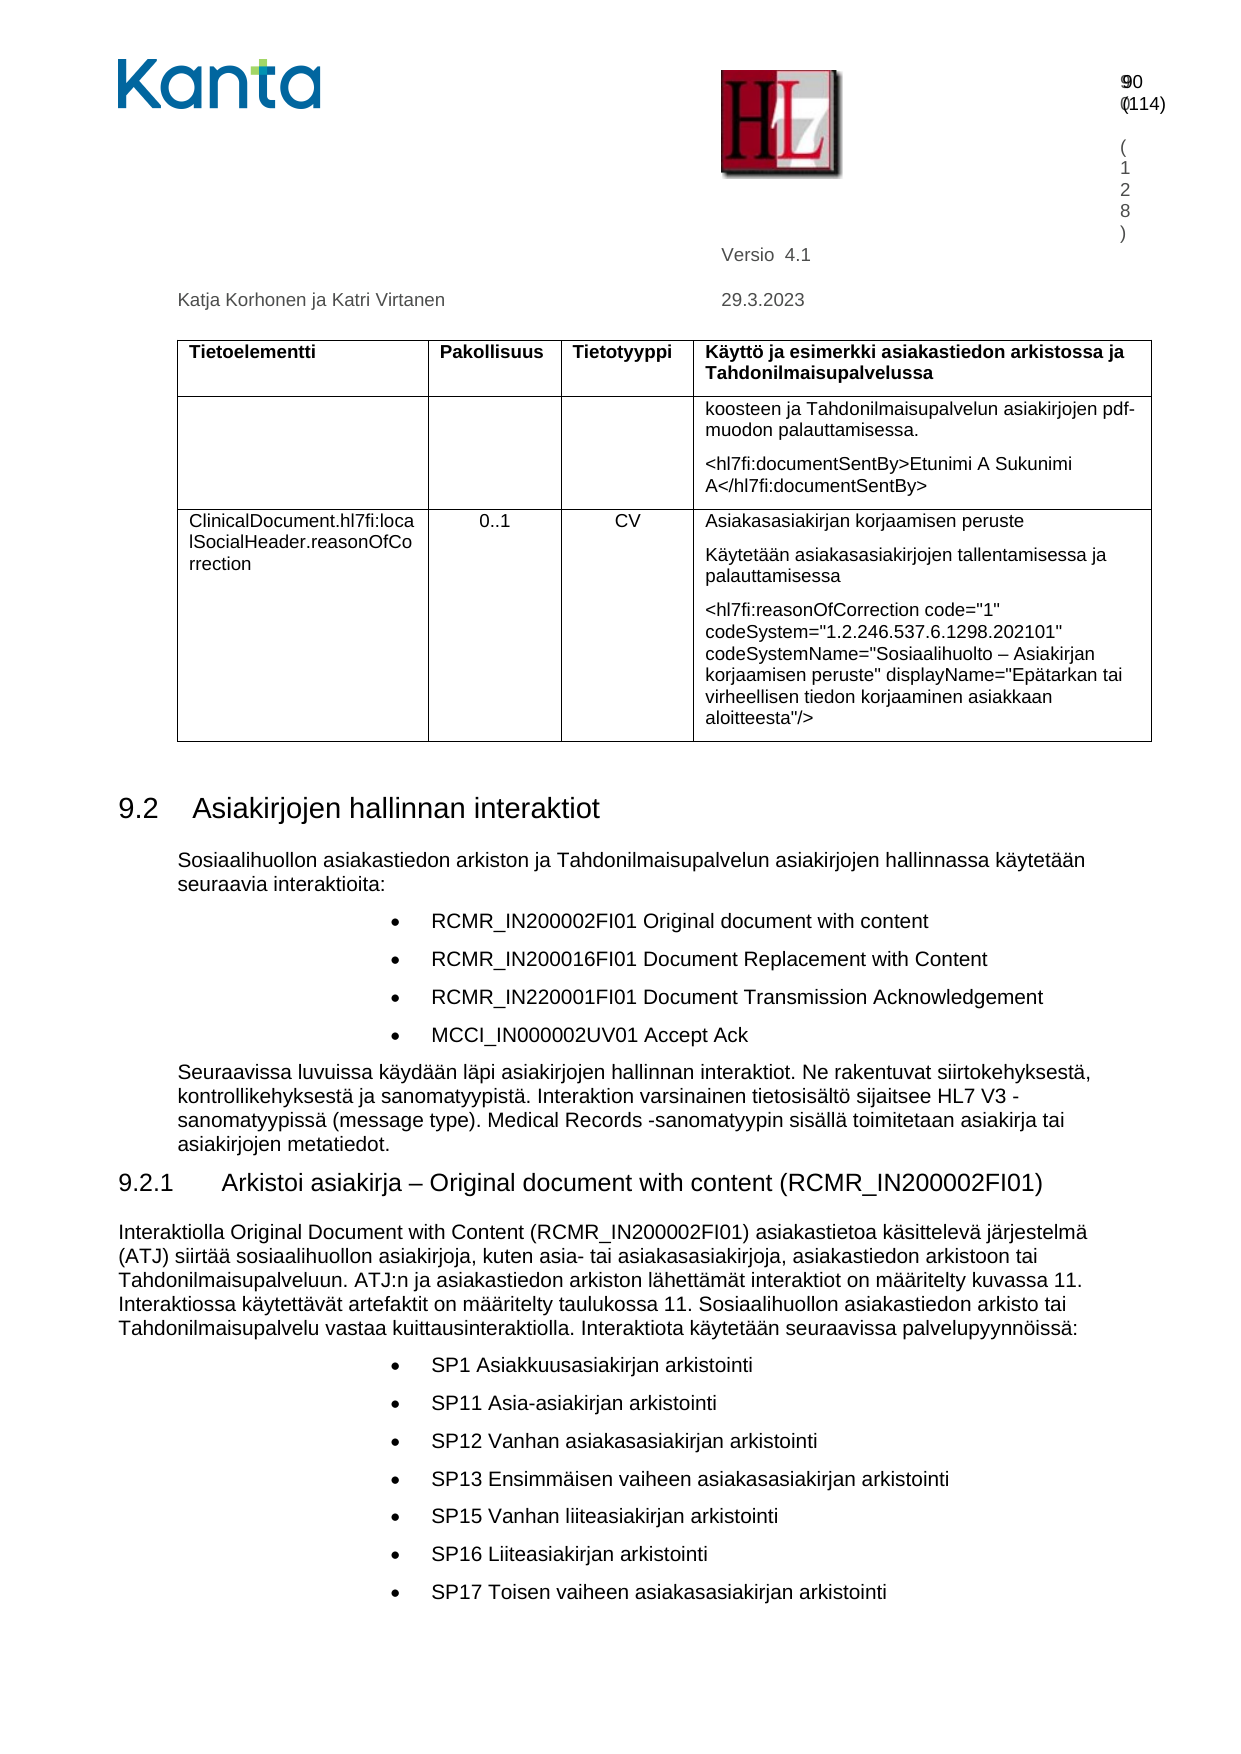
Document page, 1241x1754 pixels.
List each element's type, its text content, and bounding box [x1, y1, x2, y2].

subtitle Arkistoi asiakirja – Original document with content (RCMR_IN200002FI01) [118, 1168, 1122, 1197]
picture [721, 70, 844, 179]
list RCMR_IN200002FI01 Original document with content [390, 908, 1122, 933]
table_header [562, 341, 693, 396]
list SP12 Vanhan asiakasasiakirjan arkistointi [390, 1428, 1122, 1453]
list SP16 Liiteasiakirjan arkistointi [390, 1542, 1122, 1567]
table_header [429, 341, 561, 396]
list SP15 Vanhan liiteasiakirjan arkistointi [390, 1504, 1122, 1529]
text Seuraavissa luvuissa käydään läpi asiakirjojen hallinnan interaktiot. Ne rakentuvat siirtokehyksestä, kontrollikehyksestä ja sanomatyypistä. Interaktion varsinainen tietosisältö sijaitsee HL7 V3 -sanomatyypissä (message type). Medical Records -sanomatyypin sisällä toimitetaan asiakirja tai asiakirjojen metatiedot. [177, 1060, 1122, 1156]
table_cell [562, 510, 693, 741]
picture [118, 59, 321, 109]
list SP1 Asiakkuusasiakirjan arkistointi [390, 1352, 1122, 1377]
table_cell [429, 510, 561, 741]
list SP13 Ensimmäisen vaiheen asiakasasiakirjan arkistointi [390, 1466, 1122, 1491]
list MCCI_IN000002UV01 Accept Ack [390, 1022, 1122, 1047]
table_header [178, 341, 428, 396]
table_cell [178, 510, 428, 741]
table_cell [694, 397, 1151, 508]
list RCMR_IN200016FI01 Document Replacement with Content [390, 946, 1122, 971]
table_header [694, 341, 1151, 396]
subtitle Asiakirjojen hallinnan interaktiot [118, 791, 1122, 825]
list SP17 Toisen vaiheen asiakasasiakirjan arkistointi [390, 1579, 1122, 1605]
list SP11 Asia-asiakirjan arkistointi [390, 1390, 1122, 1415]
list RCMR_IN220001FI01 Document Transmission Acknowledgement [390, 984, 1122, 1009]
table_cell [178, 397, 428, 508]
text Sosiaalihuollon asiakastiedon arkiston ja Tahdonilmaisupalvelun asiakirjojen hallinnassa käytetään seuraavia interaktioita: [177, 848, 1122, 896]
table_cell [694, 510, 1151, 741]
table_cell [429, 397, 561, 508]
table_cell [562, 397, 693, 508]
text Interaktiolla Original Document with Content (RCMR_IN200002FI01) asiakastietoa käsittelevä järjestelmä (ATJ) siirtää sosiaalihuollon asiakirjoja, kuten asia- tai asiakasasiakirjoja, asiakastiedon arkistoon tai Tahdonilmaisupalveluun. ATJ:n ja asiakastiedon arkiston lähettämät interaktiot on määritelty kuvassa 11. Interaktiossa käytettävät artefaktit on määritelty taulukossa 11. Sosiaalihuollon asiakastiedon arkisto tai Tahdonilmaisupalvelu vastaa kuittausinteraktiolla. Interaktiota käytetään seuraavissa palvelupyynnöissä: [118, 1220, 1122, 1339]
